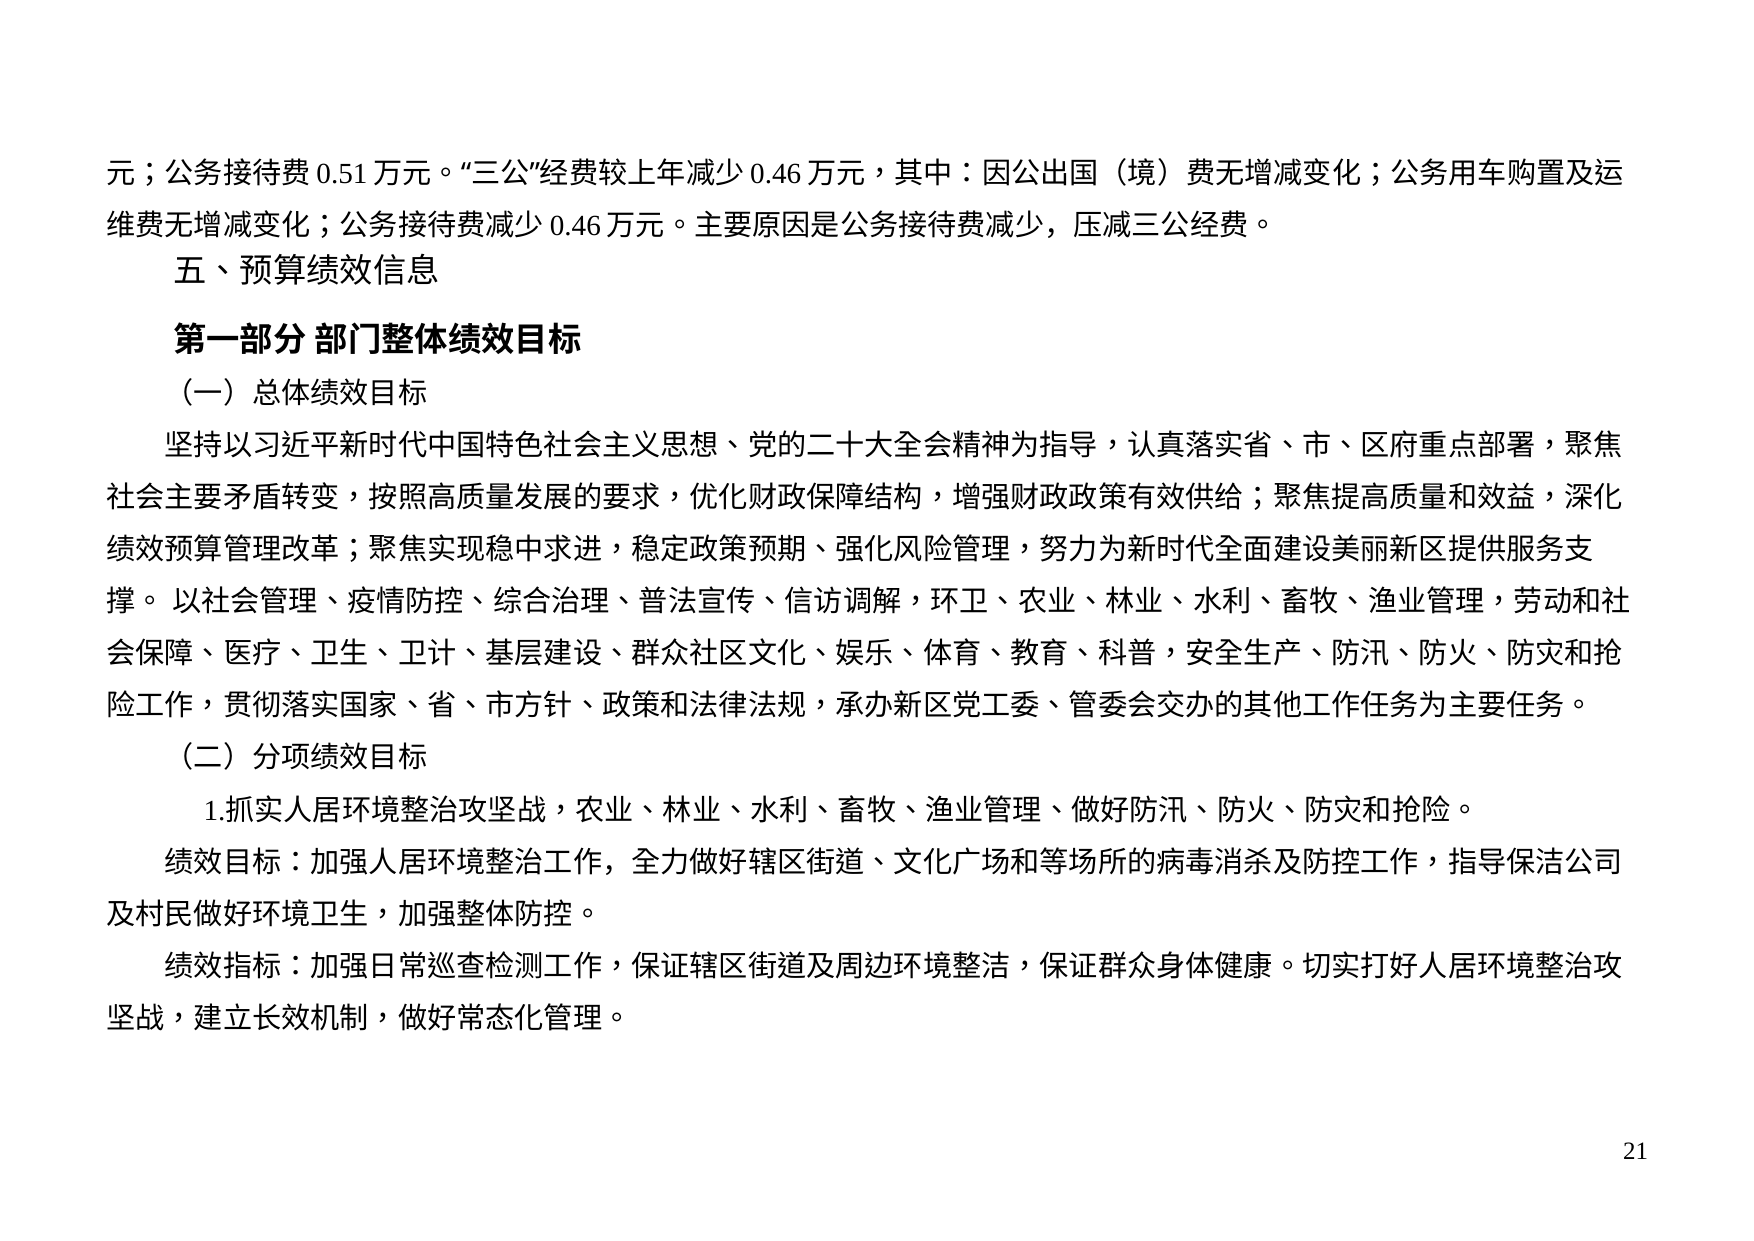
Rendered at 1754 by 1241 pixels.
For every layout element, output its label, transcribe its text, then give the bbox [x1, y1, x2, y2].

text 坚持以习近平新时代中国特色社会主义思想、党的二十大全会精神为指导，认真落实省、市、区府重点部署，聚焦社会主要矛盾转变，按照高质量发展的要求，优化财政保障结构，增强财政政策有效供给；聚焦提高质量和效益，深化绩效预算管理改革；聚焦实现稳中求进，稳定政策预期、强化风险管理，努力为新时代全面建设美丽新区提供服务支撑。 以社会管理、疫情防控、综合治理、普法宣传、信访调解，环卫、农业、林业、水利、畜牧、渔业管理，劳动和社会保障、医疗、卫生、卫计、基层建设、群众社区文化、娱乐、体育、教育、科普，安全生产、防汛、防火、防灾和抢险工作，贯彻落实国家、省、市方针、政策和法律法规，承办新区党工委、管委会交办的其他工作任务为主要任务。 [106, 414, 1648, 726]
text （一）总体绩效目标 [106, 362, 1648, 414]
text 1.抓实人居环境整治攻坚战，农业、林业、水利、畜牧、渔业管理、做好防汛、防火、防灾和抢险。 [106, 778, 1648, 830]
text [106, 142, 1648, 246]
text （二）分项绩效目标 [106, 726, 1648, 778]
text 绩效目标：加强人居环境整治工作，全力做好辖区街道、文化广场和等场所的病毒消杀及防控工作，指导保洁公司及村民做好环境卫生，加强整体防控。 [106, 830, 1648, 934]
text 五、预算绩效信息 [106, 247, 1648, 292]
text 第一部分 部门整体绩效目标 [106, 316, 1648, 362]
text 绩效指标：加强日常巡查检测工作，保证辖区街道及周边环境整洁，保证群众身体健康。切实打好人居环境整治攻坚战，建立长效机制，做好常态化管理。 [106, 934, 1648, 1039]
